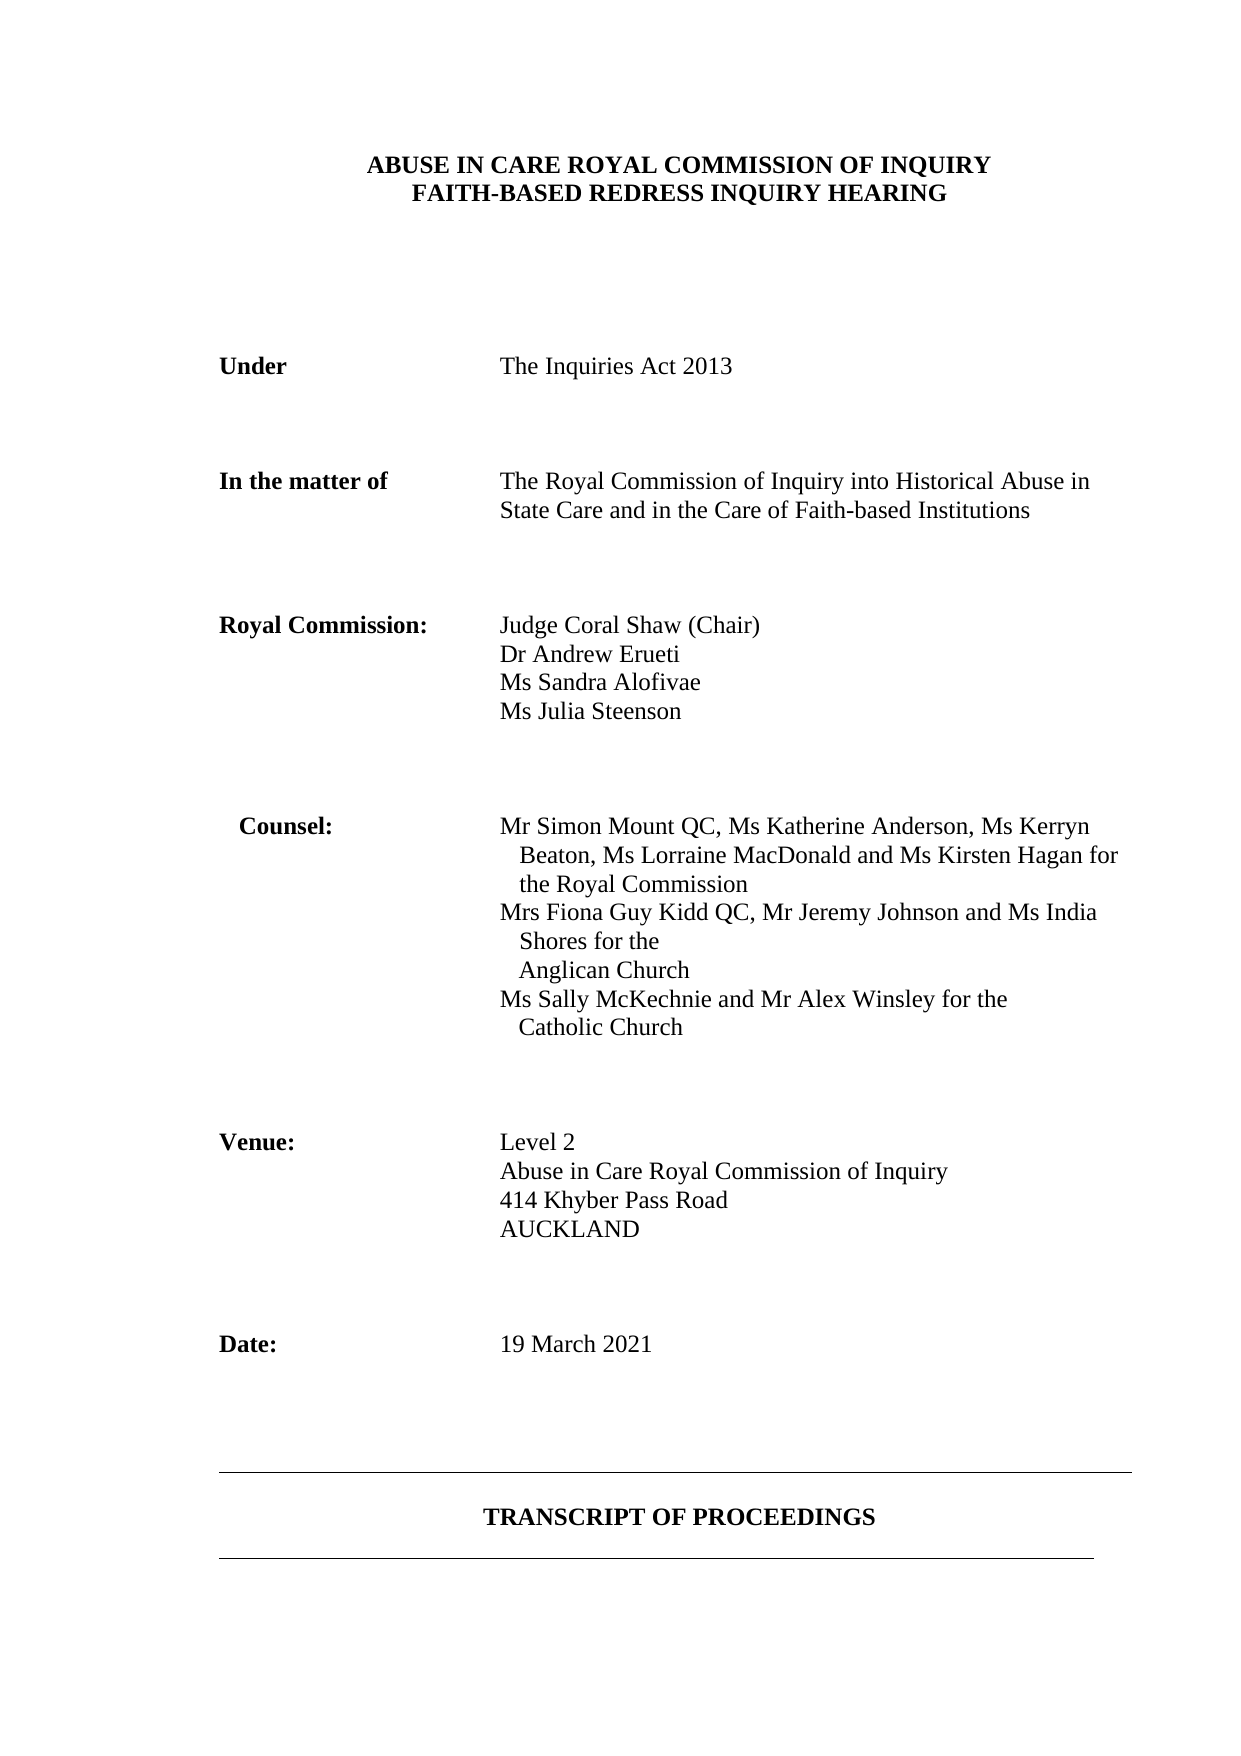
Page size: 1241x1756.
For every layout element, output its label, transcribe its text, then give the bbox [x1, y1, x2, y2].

text Counsel: Mr Simon Mount QC, Ms Katherine Anderson, Ms Kerryn [239, 811, 1157, 840]
text Under The Inquiries Act 2013 [219, 351, 1157, 380]
text AUCKLAND [499, 1214, 1157, 1243]
text Dr Andrew Erueti Ms Sandra Alofivae Ms Julia Steenson [499, 639, 703, 725]
text In the matter of The Royal Commission of Inquiry into Historical Abuse in [219, 466, 1157, 495]
text Abuse in Care Royal Commission of Inquiry 414 Khyber Pass Road [499, 1156, 950, 1214]
text TRANSCRIPT OF PROCEEDINGS [483, 1502, 1157, 1531]
text Mrs Fiona Guy Kidd QC, Mr Jeremy Johnson and Ms India Shores for the [499, 897, 1099, 955]
text State Care and in the Care of Faith-based Institutions [499, 495, 1157, 524]
text Royal Commission: Judge Coral Shaw (Chair) [219, 610, 1157, 639]
text Anglican Church [518, 955, 1157, 984]
text Beaton, Ms Lorraine MacDonald and Ms Kirsten Hagan for the Royal Commission [519, 840, 1120, 897]
text Date: 19 March 2021 [219, 1329, 1157, 1358]
text ABUSE IN CARE ROYAL COMMISSION OF INQUIRY FAITH-BASED REDRESS INQUIRY HEARING [367, 150, 992, 207]
text Ms Sally McKechnie and Mr Alex Winsley for the Catholic Church [499, 984, 1009, 1041]
text Venue: Level 2 [219, 1127, 1157, 1156]
